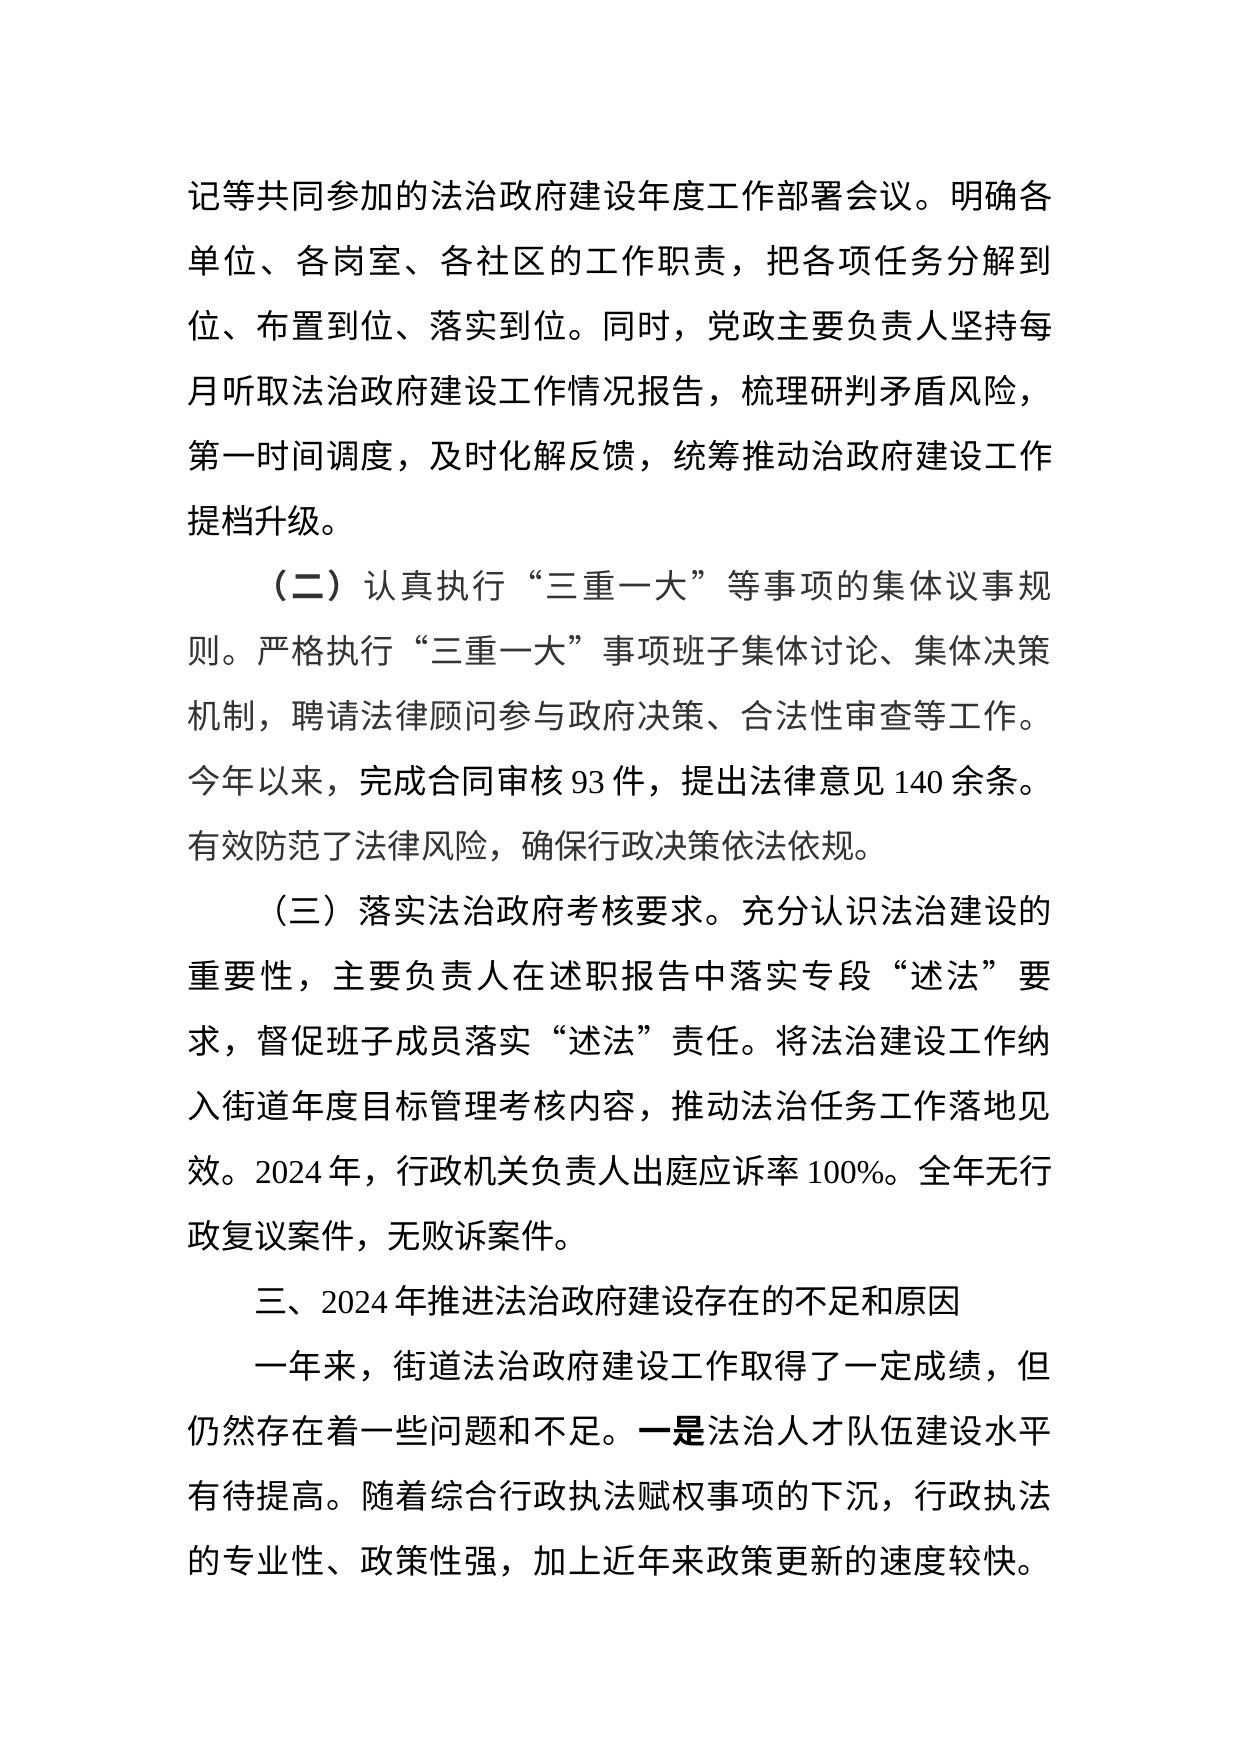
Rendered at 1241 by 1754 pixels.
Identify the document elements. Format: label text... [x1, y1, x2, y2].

text 三、2024年推进法治政府建设存在的不足和原因 [187, 1267, 1053, 1332]
text （三）落实法治政府考核要求。充分认识法治建设的重要性，主要负责人在述职报告中落实专段“述法”要求，督促班子成员落实“述法”责任。将法治建设工作纳入街道年度目标管理考核内容，推动法治任务工作落地见效。2024年，行政机关负责人出庭应诉率100%。全年无行政复议案件，无败诉案件。 [187, 877, 1053, 1267]
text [187, 162, 1053, 552]
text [187, 1332, 1053, 1592]
text （二）认真执行“三重一大”等事项的集体议事规则。严格执行“三重一大”事项班子集体讨论、集体决策机制，聘请法律顾问参与政府决策、合法性审查等工作。今年以来，完成合同审核93件，提出法律意见140余条。有效防范了法律风险，确保行政决策依法依规。 [187, 552, 1053, 877]
